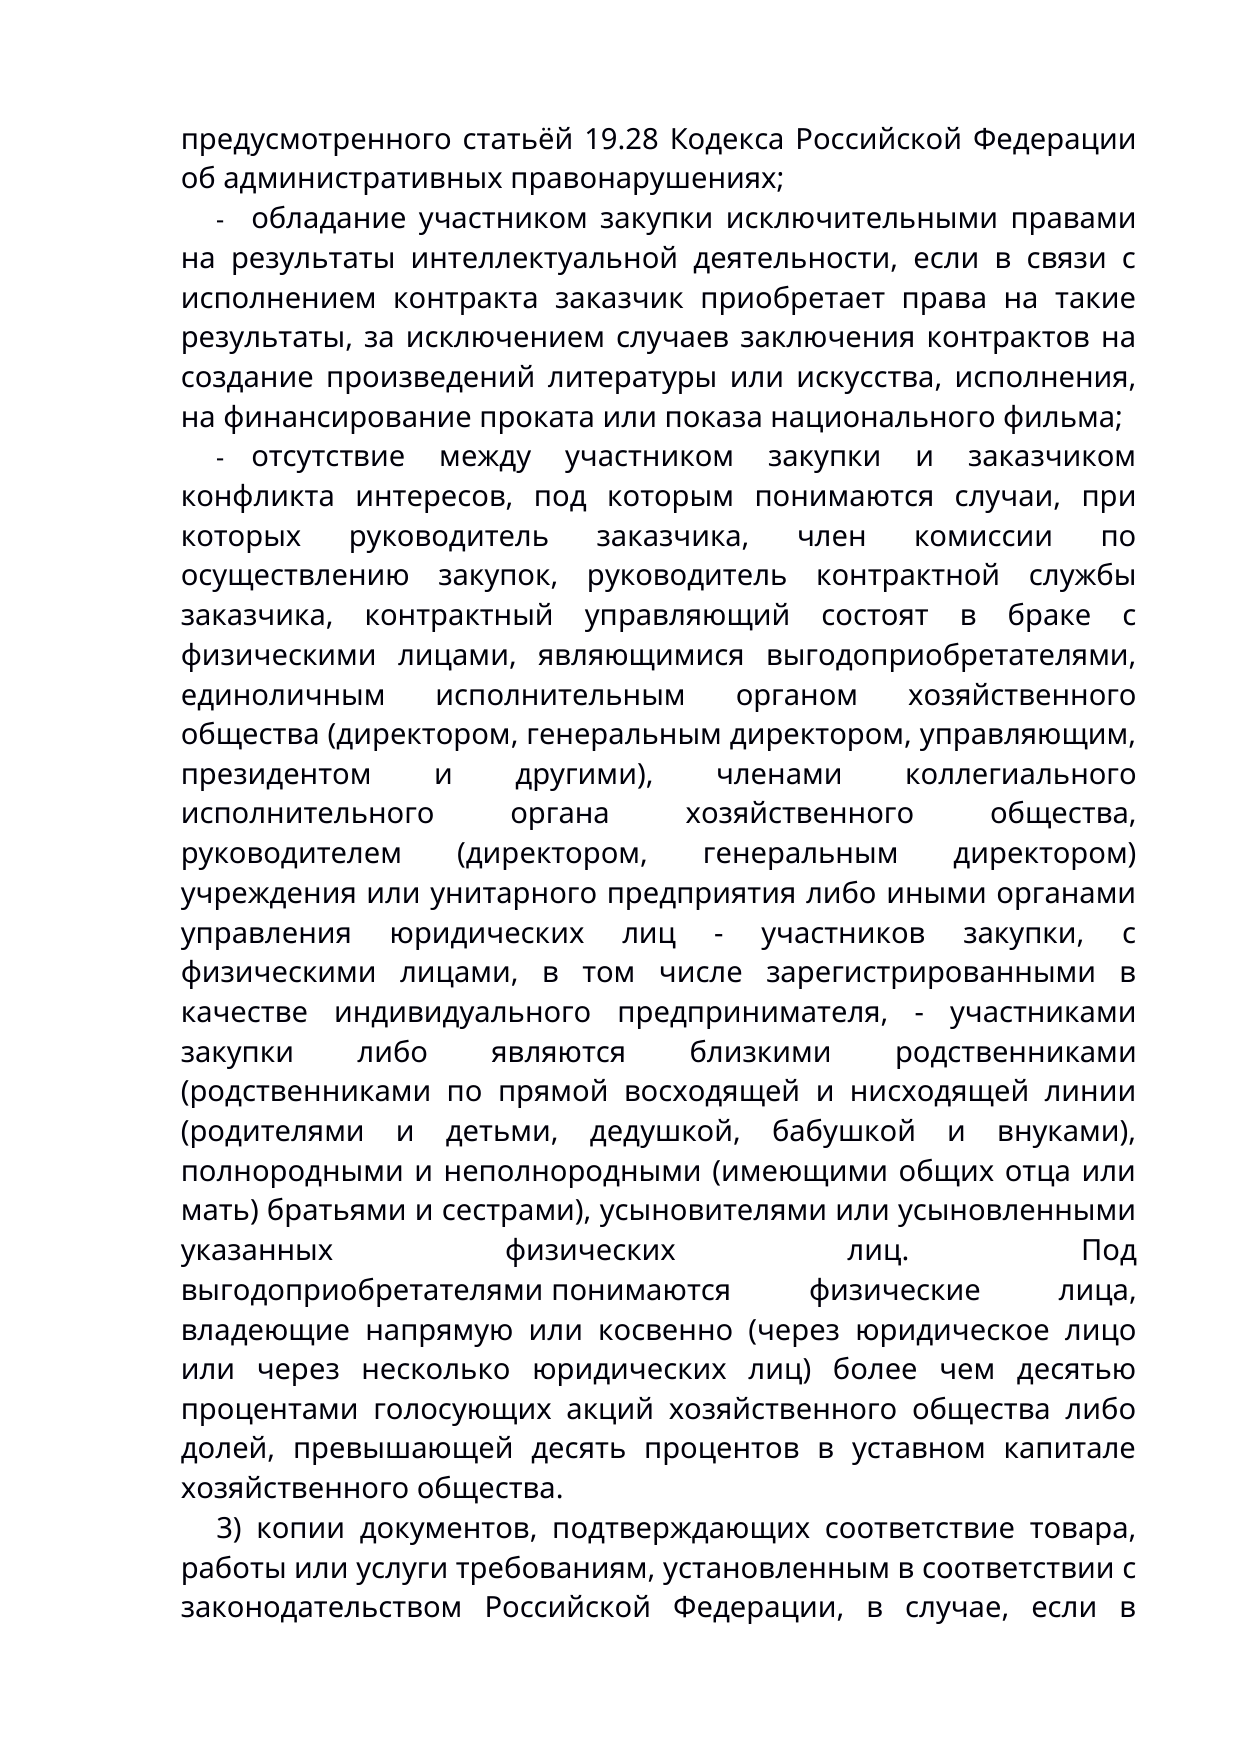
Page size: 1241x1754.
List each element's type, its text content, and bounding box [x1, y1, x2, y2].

list отсутствие между участником закупки и заказчиком конфликта интересов, под которым понимаются случаи, при которых руководитель заказчика, член комиссии по осуществлению закупок, руководитель контрактной службы заказчика, контрактный управляющий состоят в браке с физическими лицами, являющимися выгодоприобретателями, единоличным исполнительным органом хозяйственного общества (директором, генеральным директором, управляющим, президентом и другими), членами коллегиального исполнительного органа хозяйственного общества, руководителем (директором, генеральным директором) учреждения или унитарного предприятия либо иными органами управления юридических лиц - участников закупки, с физическими лицами, в том числе зарегистрированными в качестве индивидуального предпринимателя, - участниками закупки либо являются близкими родственниками (родственниками по прямой восходящей и нисходящей линии (родителями и детьми, дедушкой, бабушкой и внуками), полнородными и неполнородными (имеющими общих отца или мать) братьями и сестрами), усыновителями или усыновленными указанных физических лиц. Под выгодоприобретателями понимаются физические лица, владеющие напрямую или косвенно (через юридическое лицо или через несколько юридических лиц) более чем десятью процентами голосующих акций хозяйственного общества либо долей, превышающей десять процентов в уставном капитале хозяйственного общества. [181, 436, 1137, 1507]
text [181, 1507, 1137, 1626]
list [181, 118, 1137, 197]
list обладание участником закупки исключительными правами на результаты интеллектуальной деятельности, если в связи с исполнением контракта заказчик приобретает права на такие результаты, за исключением случаев заключения контрактов на создание произведений литературы или искусства, исполнения, на финансирование проката или показа национального фильма; [181, 197, 1137, 436]
